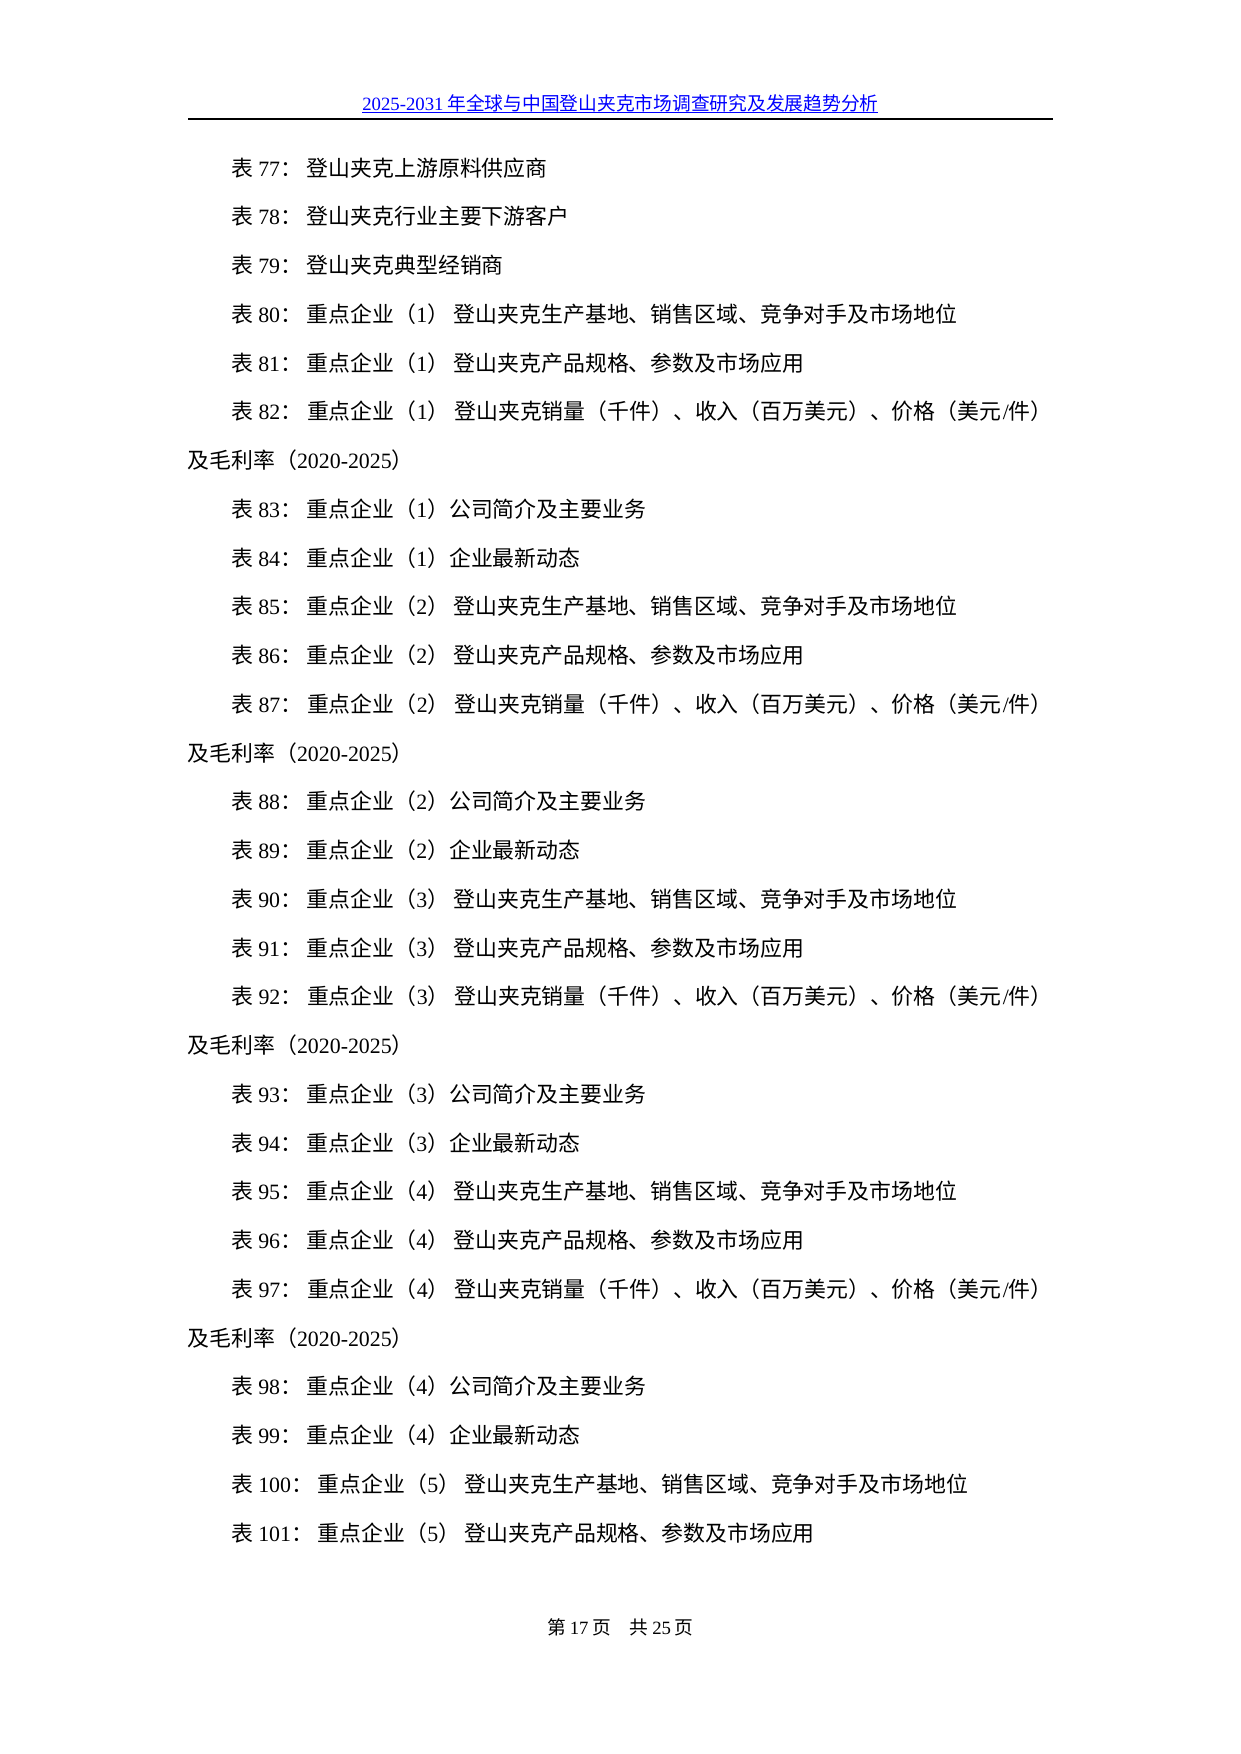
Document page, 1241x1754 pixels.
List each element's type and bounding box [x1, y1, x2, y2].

text [187, 150, 1053, 1548]
